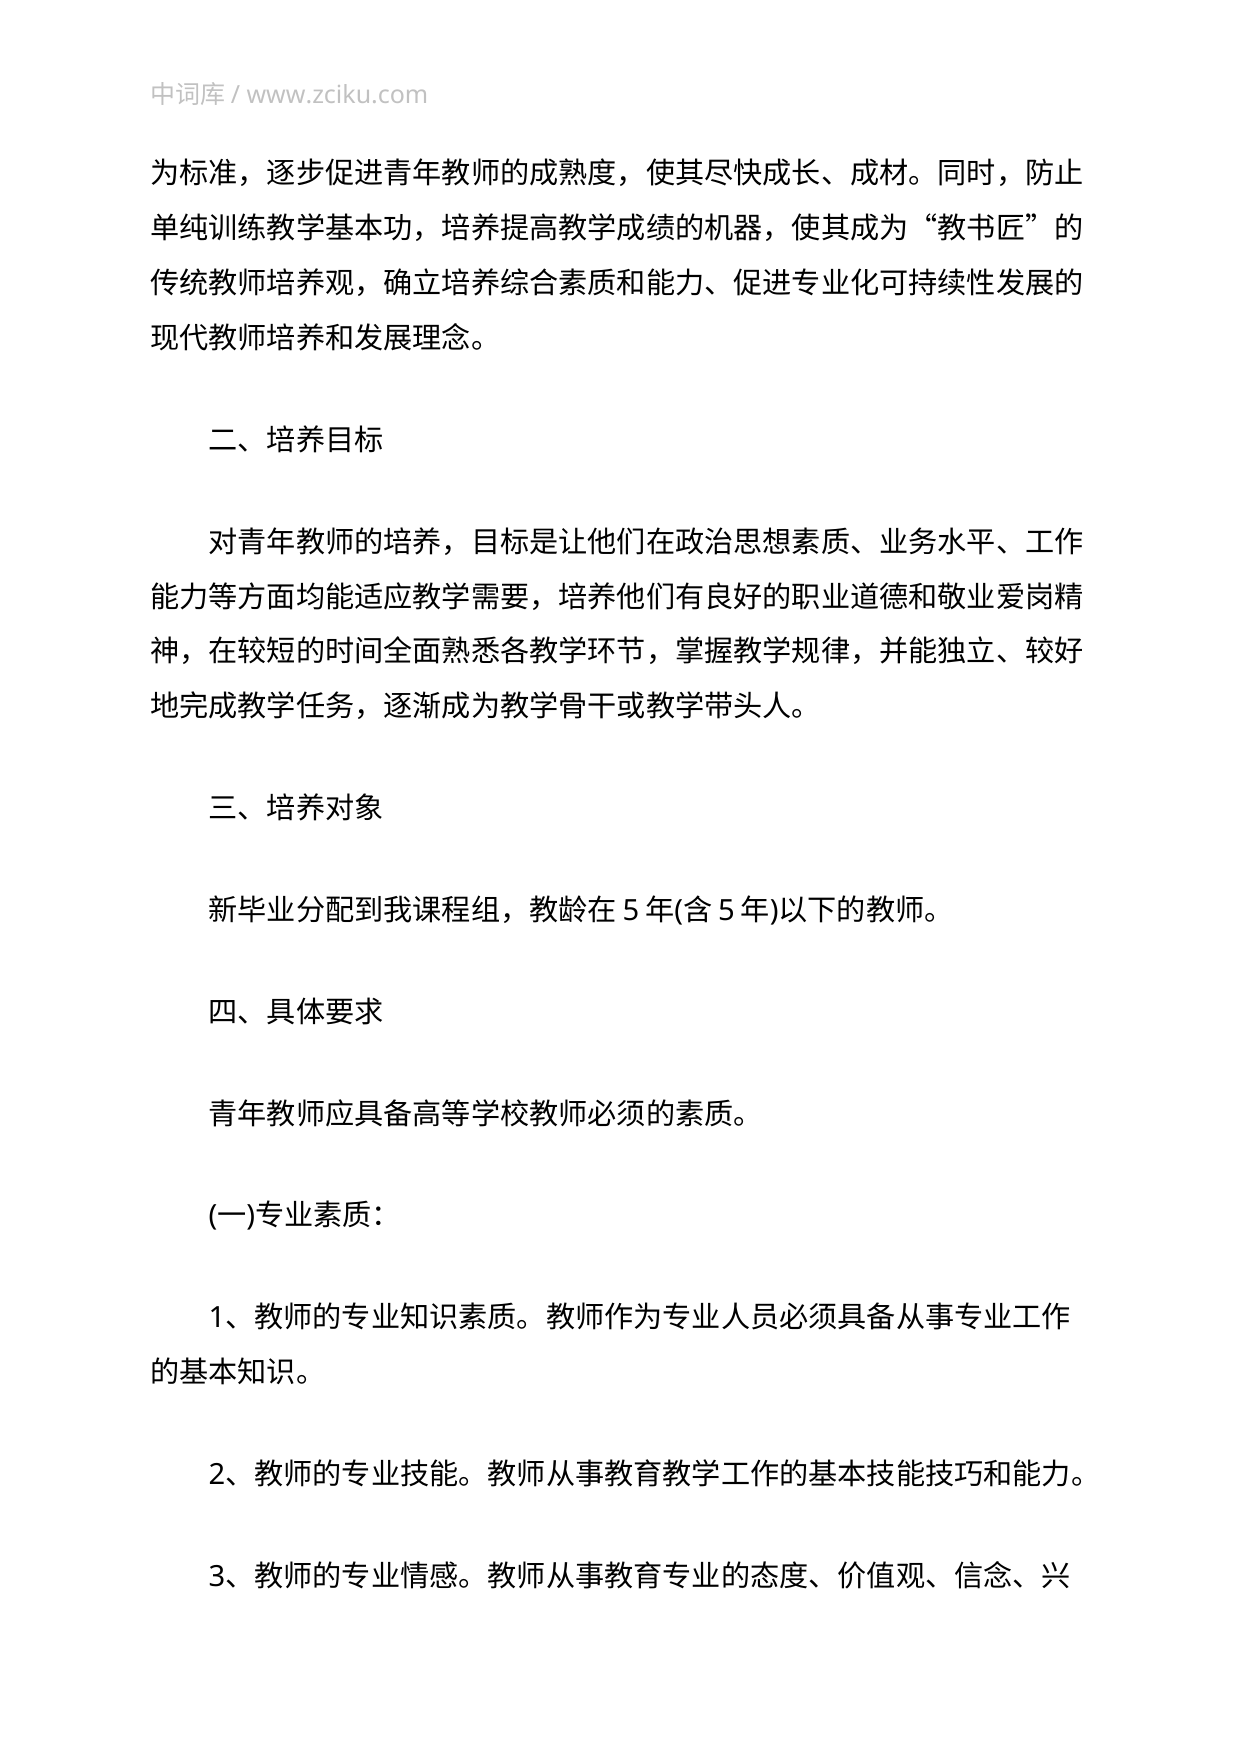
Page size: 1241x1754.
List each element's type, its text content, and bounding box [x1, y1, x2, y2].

text (一)专业素质： [150, 1192, 1090, 1234]
text 二、培养目标 [150, 416, 1090, 459]
text 2、教师的专业技能。教师从事教育教学工作的基本技能技巧和能力。 [150, 1451, 1090, 1493]
text 四、具体要求 [150, 988, 1090, 1031]
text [150, 1553, 1090, 1595]
text 新毕业分配到我课程组，教龄在5年(含5年)以下的教师。 [150, 886, 1090, 929]
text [150, 150, 1090, 357]
text 对青年教师的培养，目标是让他们在政治思想素质、业务水平、工作能力等方面均能适应教学需要，培养他们有良好的职业道德和敬业爱岗精神，在较短的时间全面熟悉各教学环节，掌握教学规律，并能独立、较好地完成教学任务，逐渐成为教学骨干或教学带头人。 [150, 518, 1090, 725]
text 1、教师的专业知识素质。教师作为专业人员必须具备从事专业工作的基本知识。 [150, 1294, 1090, 1391]
text 青年教师应具备高等学校教师必须的素质。 [150, 1090, 1090, 1132]
text 三、培养对象 [150, 785, 1090, 827]
